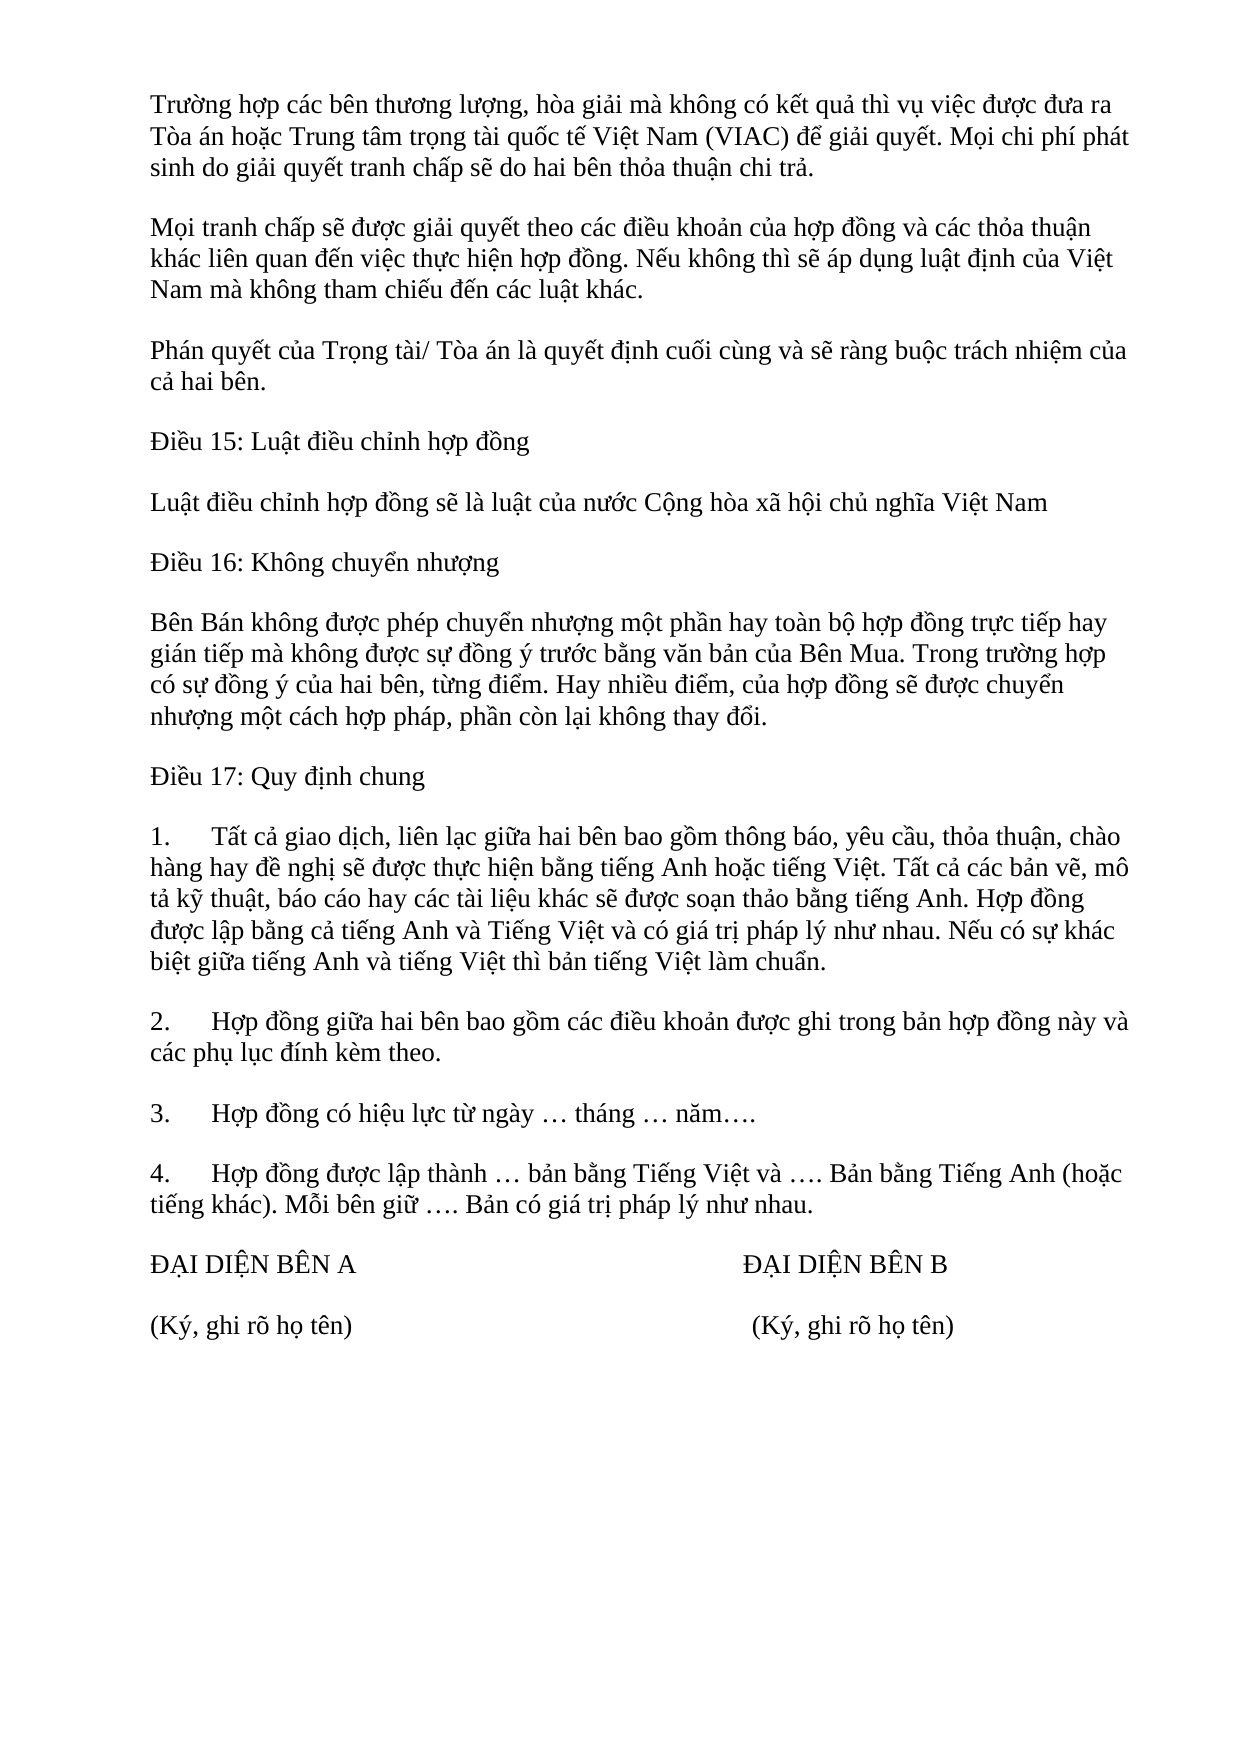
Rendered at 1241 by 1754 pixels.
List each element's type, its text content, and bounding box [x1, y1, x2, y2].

text Điều 15: Luật điều chỉnh hợp đồng [150, 425, 1132, 456]
text Trường hợp các bên thương lượng, hòa giải mà không có kết quả thì vụ việc được đưa ra Tòa án hoặc Trung tâm trọng tài quốc tế Việt Nam (VIAC) để giải quyết. Mọi chi phí phát sinh do giải quyết tranh chấp sẽ do hai bên thỏa thuận chi trả. [150, 89, 1132, 182]
text (Ký, ghi rõ họ tên) (Ký, ghi rõ họ tên) [150, 1309, 1132, 1340]
text ĐẠI DIỆN BÊN A ĐẠI DIỆN BÊN B [150, 1248, 1132, 1279]
text Mọi tranh chấp sẽ được giải quyết theo các điều khoản của hợp đồng và các thỏa thuận khác liên quan đến việc thực hiện hợp đồng. Nếu không thì sẽ áp dụng luật định của Việt Nam mà không tham chiếu đến các luật khác. [150, 211, 1132, 305]
text Điều 16: Không chuyển nhượng [150, 546, 1132, 577]
text Luật điều chỉnh hợp đồng sẽ là luật của nước Cộng hòa xã hội chủ nghĩa Việt Nam [150, 486, 1132, 517]
text 2. Hợp đồng giữa hai bên bao gồm các điều khoản được ghi trong bản hợp đồng này và các phụ lục đính kèm theo. [150, 1005, 1132, 1067]
text 1. Tất cả giao dịch, liên lạc giữa hai bên bao gồm thông báo, yêu cầu, thỏa thuận, chào hàng hay đề nghị sẽ được thực hiện bằng tiếng Anh hoặc tiếng Việt. Tất cả các bản vẽ, mô tả kỹ thuật, báo cáo hay các tài liệu khác sẽ được soạn thảo bằng tiếng Anh. Hợp đồng được lập bằng cả tiếng Anh và Tiếng Việt và có giá trị pháp lý như nhau. Nếu có sự khác biệt giữa tiếng Anh và tiếng Việt thì bản tiếng Việt làm chuẩn. [150, 820, 1132, 976]
text Bên Bán không được phép chuyển nhượng một phần hay toàn bộ hợp đồng trực tiếp hay gián tiếp mà không được sự đồng ý trước bằng văn bản của Bên Mua. Trong trường hợp có sự đồng ý của hai bên, từng điểm. Hay nhiều điểm, của hợp đồng sẽ được chuyển nhượng một cách hợp pháp, phần còn lại không thay đổi. [150, 606, 1132, 731]
text 3. Hợp đồng có hiệu lực từ ngày … tháng … năm…. [150, 1097, 1132, 1128]
text Điều 17: Quy định chung [150, 760, 1132, 791]
text 4. Hợp đồng được lập thành … bản bằng Tiếng Việt và …. Bản bằng Tiếng Anh (hoặc tiếng khác). Mỗi bên giữ …. Bản có giá trị pháp lý như nhau. [150, 1157, 1132, 1219]
text Phán quyết của Trọng tài/ Tòa án là quyết định cuối cùng và sẽ ràng buộc trách nhiệm của cả hai bên. [150, 334, 1132, 396]
